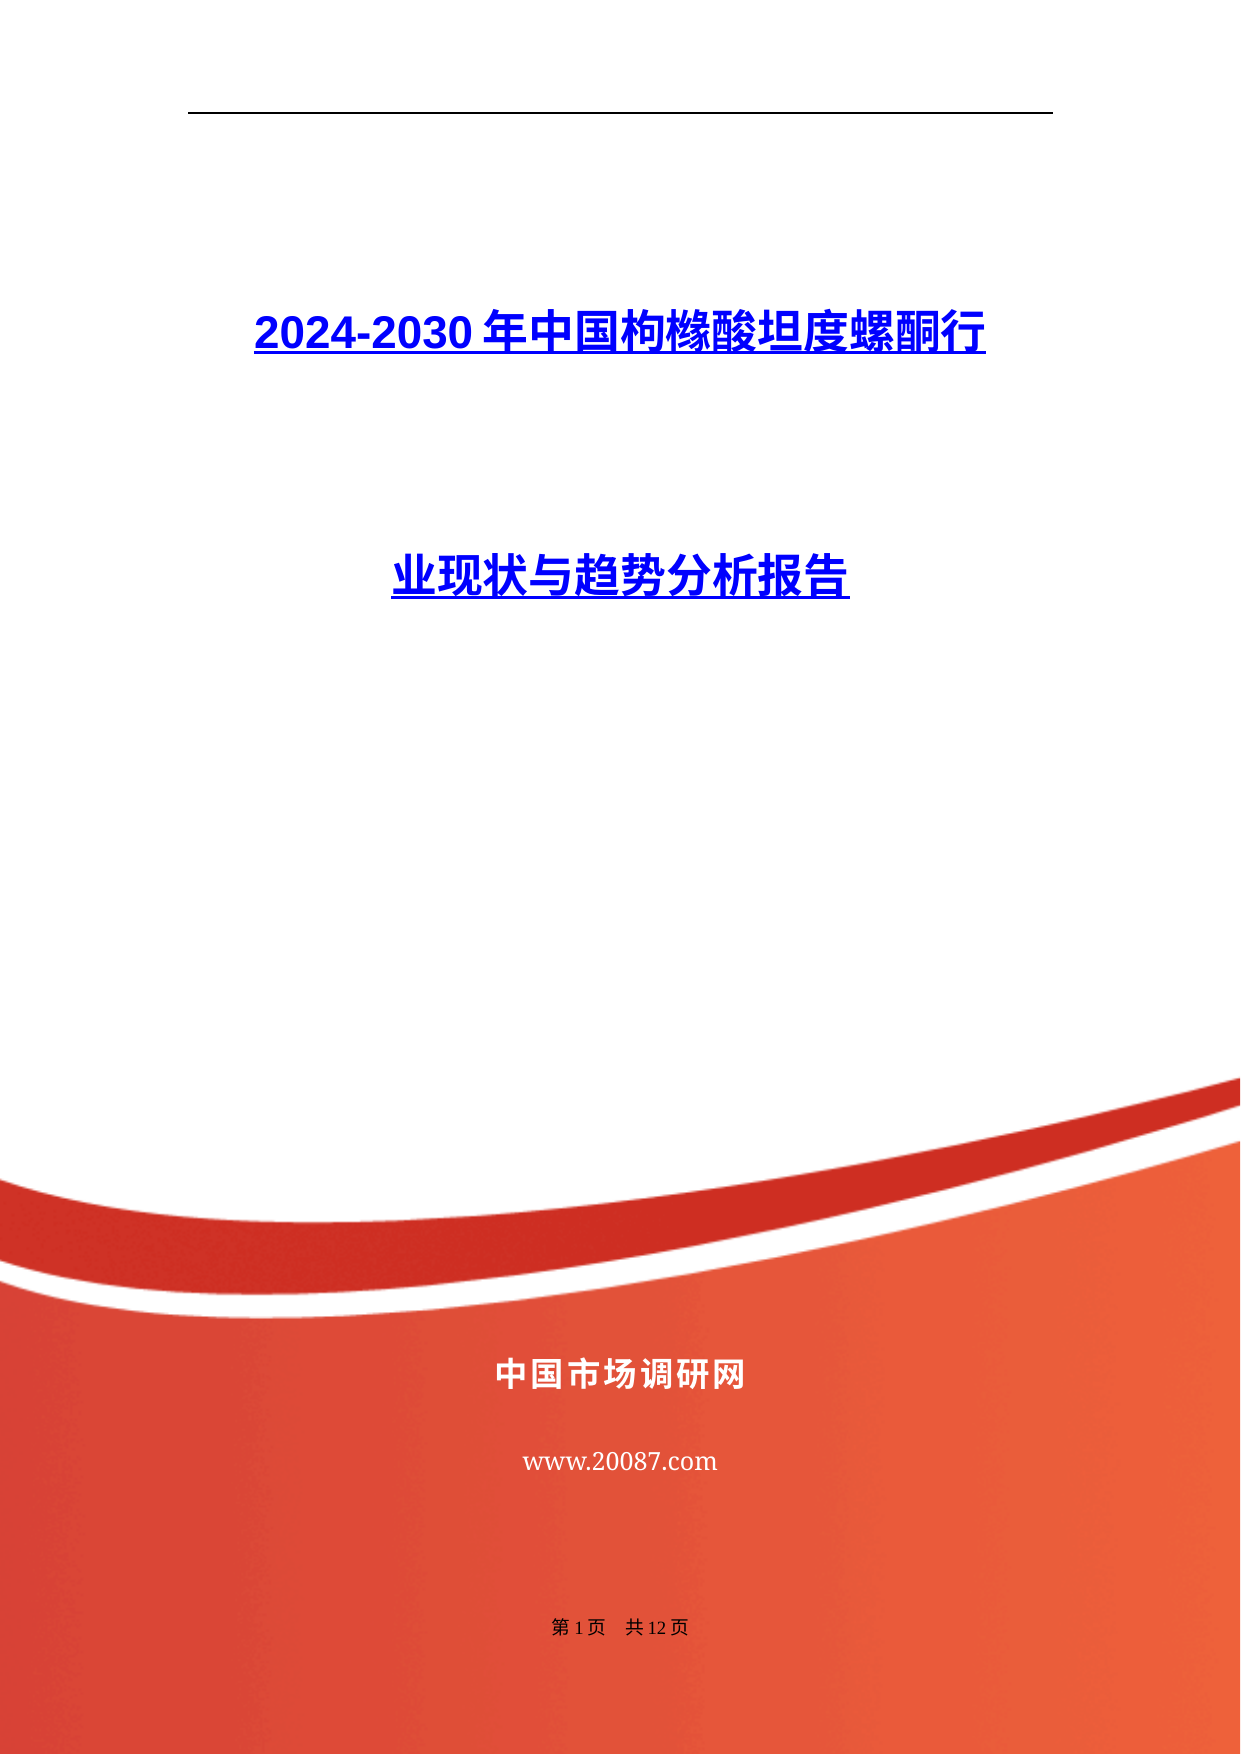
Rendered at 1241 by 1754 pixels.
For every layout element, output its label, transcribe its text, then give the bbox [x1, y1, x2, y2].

subtitle 中国市场调研网 [187, 1339, 1053, 1404]
text www.20087.com [187, 1428, 1053, 1493]
picture [0, 1006, 1241, 1754]
table_header 2024-2030年中国枸橼酸坦度螺酮行业现状与趋势分析报告 [188, 207, 1053, 773]
